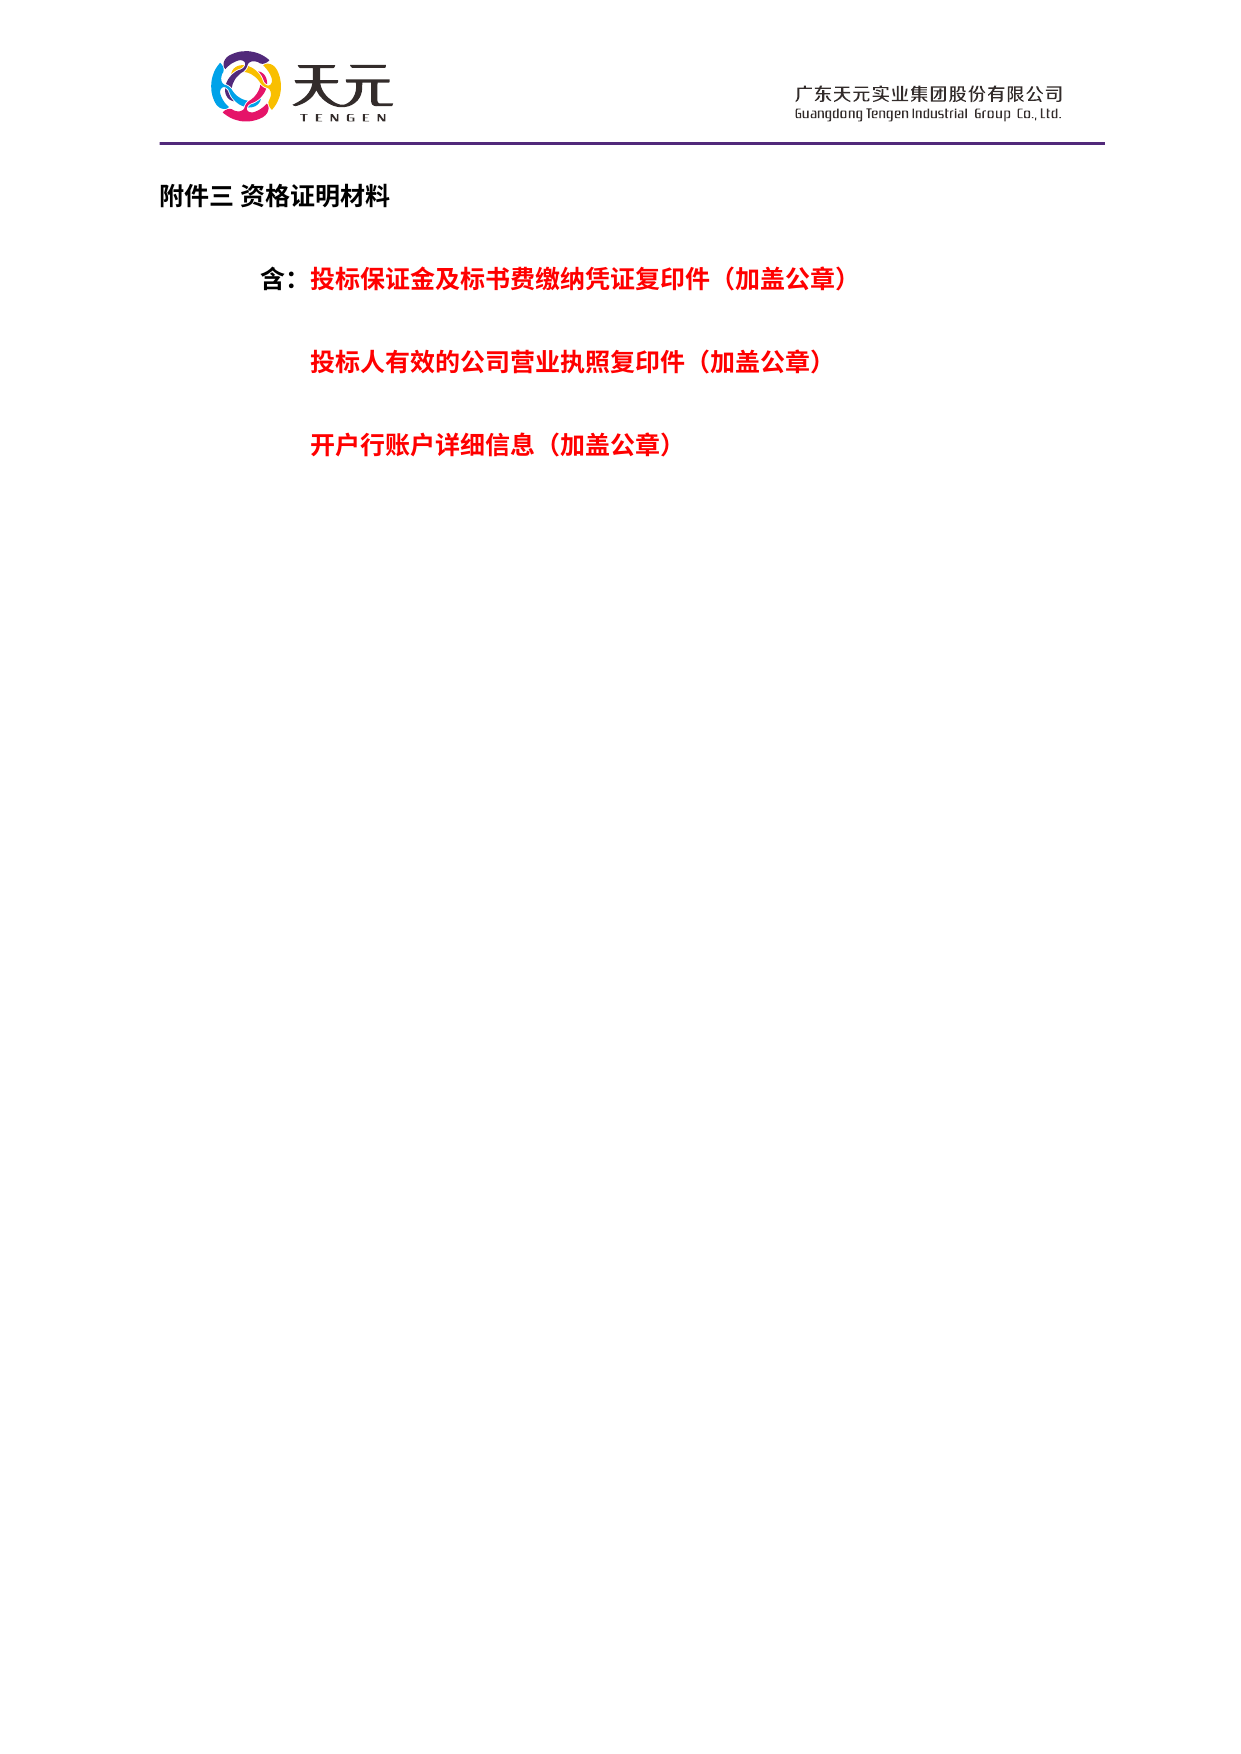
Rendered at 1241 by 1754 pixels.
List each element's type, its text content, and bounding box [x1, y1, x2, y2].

list 附件三 资格证明材料 [159, 162, 1059, 227]
list 含：投标保证金及标书费缴纳凭证复印件（加盖公章） [159, 245, 1059, 310]
list 投标人有效的公司营业执照复印件（加盖公章） [159, 328, 1059, 393]
list 开户行账户详细信息（加盖公章） [159, 411, 1059, 476]
